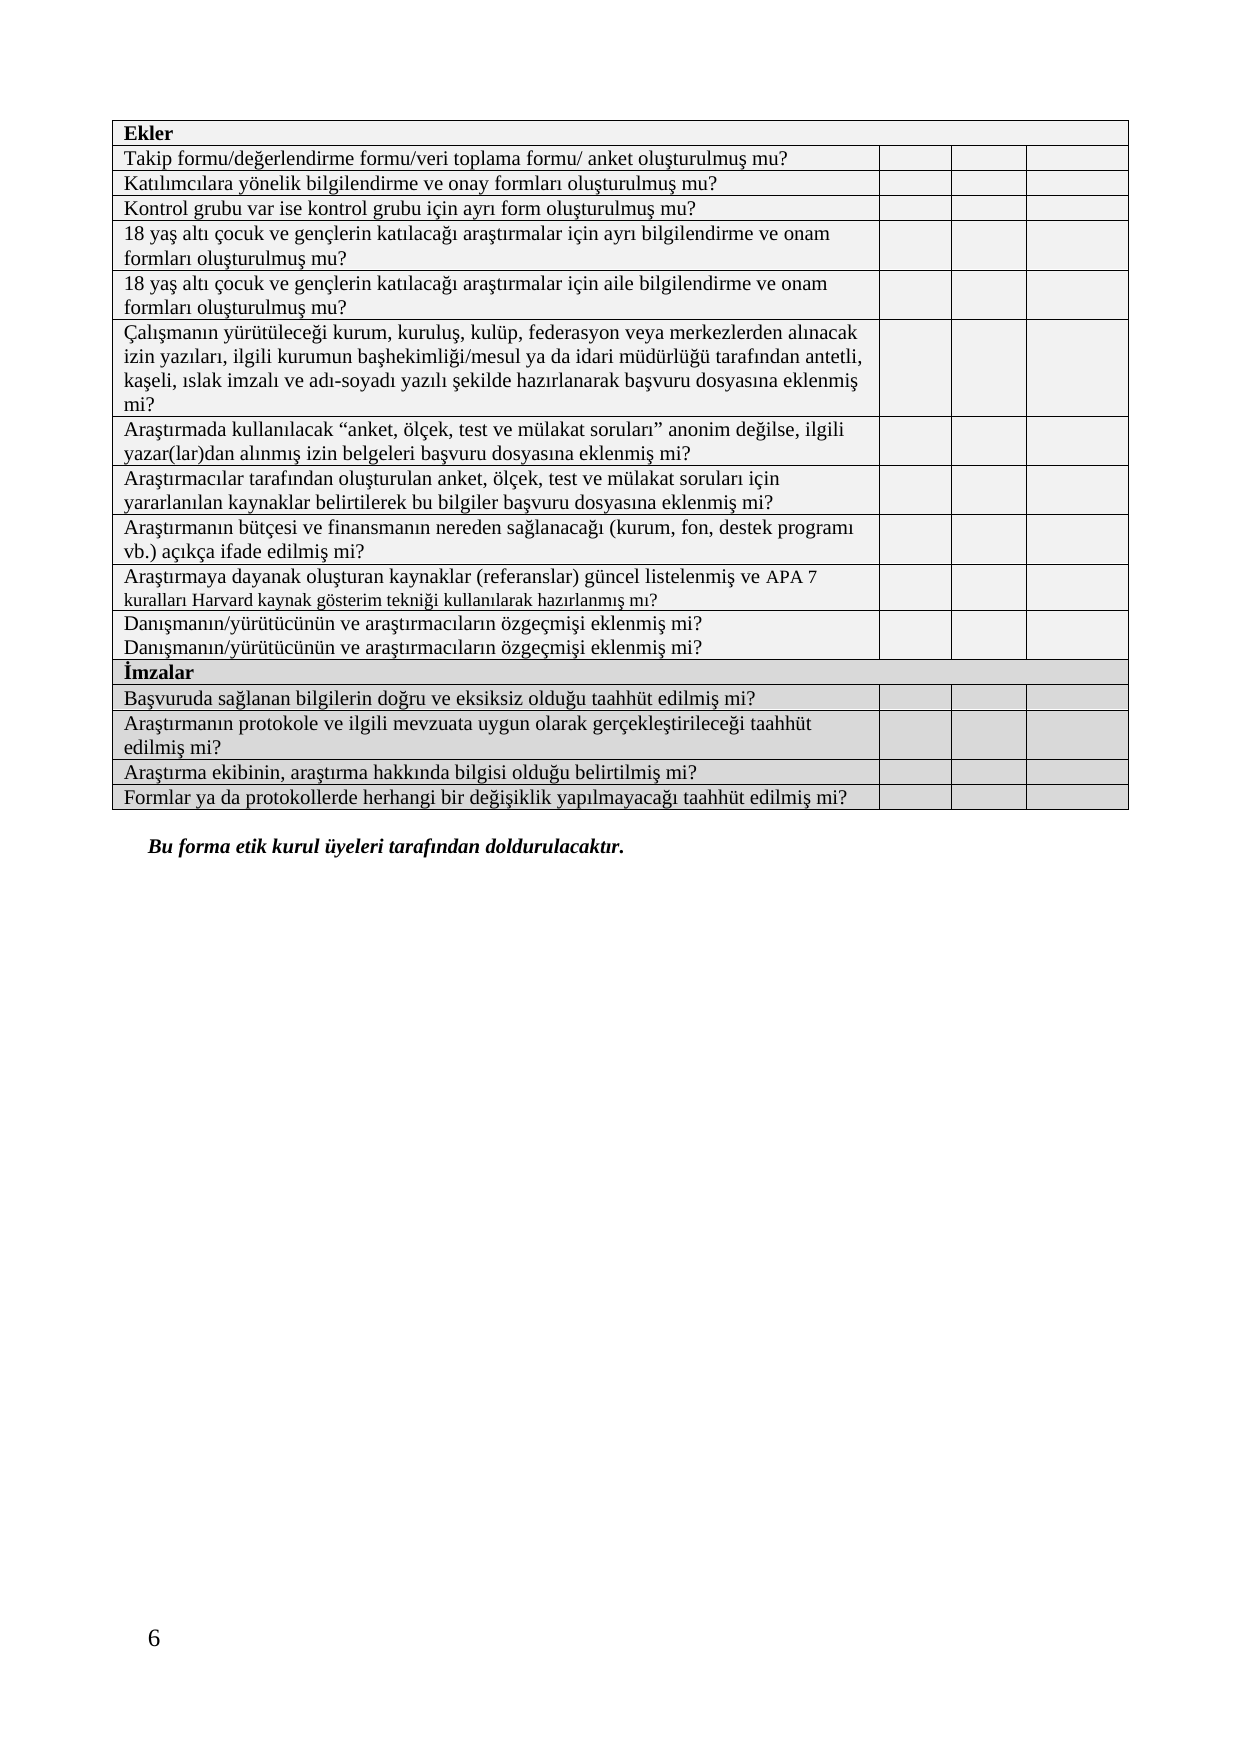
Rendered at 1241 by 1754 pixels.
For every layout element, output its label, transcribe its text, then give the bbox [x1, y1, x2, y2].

table_cell [952, 417, 1026, 465]
table_cell [880, 171, 951, 195]
table_cell [952, 515, 1026, 563]
table_cell Araştırmanın bütçesi ve finansmanın nereden sağlanacağı (kurum, fon, destek programı vb.) açıkça ifade edilmiş mi? [113, 515, 879, 563]
table_cell Danışmanın/yürütücünün ve araştırmacıların özgeçmişi eklenmiş mi? Danışmanın/yürütücünün ve araştırmacıların özgeçmişi eklenmiş mi? [113, 611, 879, 659]
table_cell [1027, 466, 1128, 514]
table_cell [880, 515, 951, 563]
table_cell [952, 196, 1026, 220]
table_cell [1027, 611, 1128, 659]
table_cell Formlar ya da protokollerde herhangi bir değişiklik yapılmayacağı taahhüt edilmiş mi? [113, 785, 879, 809]
table_cell [880, 146, 951, 170]
table_cell Başvuruda sağlanan bilgilerin doğru ve eksiksiz olduğu taahhüt edilmiş mi? [113, 685, 879, 709]
table_cell Katılımcılara yönelik bilgilendirme ve onay formları oluşturulmuş mu? [113, 171, 879, 195]
table_cell Kontrol grubu var ise kontrol grubu için ayrı form oluşturulmuş mu? [113, 196, 879, 220]
table_cell [880, 760, 951, 784]
table_cell [1027, 685, 1128, 709]
table_cell [1027, 196, 1128, 220]
table_cell [880, 466, 951, 514]
table_header Ekler [113, 121, 1128, 145]
table_cell [880, 221, 951, 269]
table_cell Takip formu/değerlendirme formu/veri toplama formu/ anket oluşturulmuş mu? [113, 146, 879, 170]
table_cell [880, 565, 951, 610]
table_cell Araştırmada kullanılacak “anket, ölçek, test ve mülakat soruları” anonim değilse, ilgili yazar(lar)dan alınmış izin belgeleri başvuru dosyasına eklenmiş mi? [113, 417, 879, 465]
table_cell [952, 611, 1026, 659]
table_cell [952, 320, 1026, 416]
table_cell [1027, 565, 1128, 610]
table_cell [952, 221, 1026, 269]
table_cell [880, 611, 951, 659]
table_cell [952, 146, 1026, 170]
table_cell [952, 711, 1026, 759]
table_cell [952, 685, 1026, 709]
table_cell [1027, 146, 1128, 170]
table_cell [880, 417, 951, 465]
table_cell [1027, 171, 1128, 195]
table_cell [1027, 320, 1128, 416]
table_cell [1027, 417, 1128, 465]
table_cell [1027, 515, 1128, 563]
table_cell [952, 565, 1026, 610]
table_cell [952, 760, 1026, 784]
table_cell 18 yaş altı çocuk ve gençlerin katılacağı araştırmalar için ayrı bilgilendirme ve onam formları oluşturulmuş mu? [113, 221, 879, 269]
table_cell Araştırma ekibinin, araştırma hakkında bilgisi olduğu belirtilmiş mi? [113, 760, 879, 784]
table_cell [880, 685, 951, 709]
table_cell Araştırmanın protokole ve ilgili mevzuata uygun olarak gerçekleştirileceği taahhüt edilmiş mi? [113, 711, 879, 759]
text Bu forma etik kurul üyeleri tarafından doldurulacaktır. [148, 834, 1093, 858]
table_cell İmzalar [113, 660, 1128, 684]
table_cell Araştırmacılar tarafından oluşturulan anket, ölçek, test ve mülakat soruları için yararlanılan kaynaklar belirtilerek bu bilgiler başvuru dosyasına eklenmiş mi? [113, 466, 879, 514]
table_cell [1027, 271, 1128, 319]
table_cell [1027, 785, 1128, 809]
table_cell [880, 320, 951, 416]
table_cell [952, 785, 1026, 809]
table_cell 18 yaş altı çocuk ve gençlerin katılacağı araştırmalar için aile bilgilendirme ve onam formları oluşturulmuş mu? [113, 271, 879, 319]
table_cell Çalışmanın yürütüleceği kurum, kuruluş, kulüp, federasyon veya merkezlerden alınacak izin yazıları, ilgili kurumun başhekimliği/mesul ya da idari müdürlüğü tarafından antetli, kaşeli, ıslak imzalı ve adı-soyadı yazılı şekilde hazırlanarak başvuru dosyasına eklenmiş mi? [113, 320, 879, 416]
table_cell [880, 711, 951, 759]
table_cell [1027, 221, 1128, 269]
table_cell [880, 271, 951, 319]
table_cell [952, 171, 1026, 195]
table_cell [1027, 760, 1128, 784]
table_cell [880, 785, 951, 809]
table_cell Araştırmaya dayanak oluşturan kaynaklar (referanslar) güncel listelenmiş ve APA 7 kuralları Harvard kaynak gösterim tekniği kullanılarak hazırlanmış mı? [113, 565, 879, 610]
table_cell [1027, 711, 1128, 759]
table_cell [952, 271, 1026, 319]
table_cell [880, 196, 951, 220]
table_cell [952, 466, 1026, 514]
